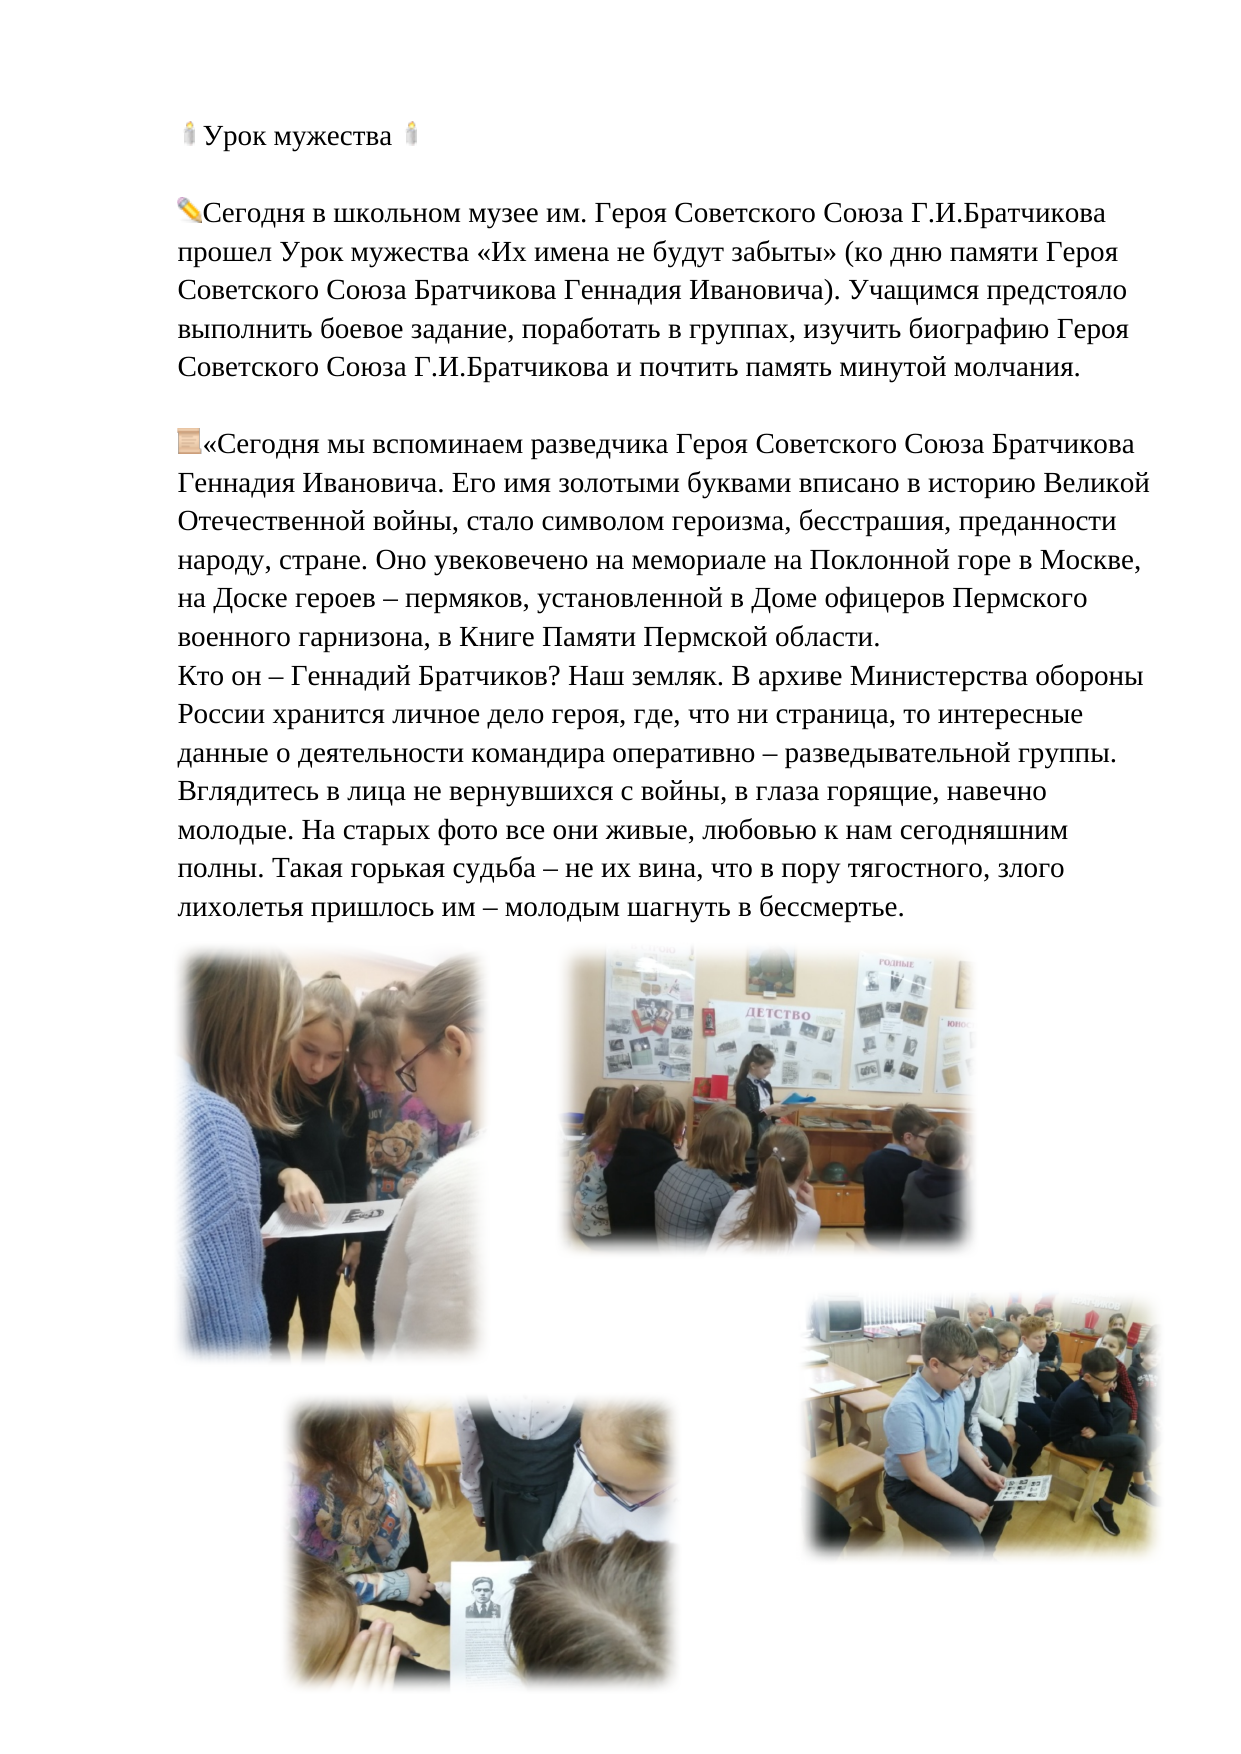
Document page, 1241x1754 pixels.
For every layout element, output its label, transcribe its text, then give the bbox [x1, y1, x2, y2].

picture [584, 970, 951, 1230]
picture [177, 197, 202, 223]
picture [177, 428, 202, 454]
picture [201, 970, 463, 1338]
text Урок мужества Сегодня в школьном музее им. Героя Советского Союза Г.И.Братчикова прошел Урок мужества «Их имена не будут забыты» (ко дню памяти Героя Советского Союза Братчикова Геннадия Ивановича). Учащимся предстояло выполнить боевое задание, поработать в группах, изучить биографию Героя Советского Союза Г.И.Братчикова и почтить память минутой молчания. «Сегодня мы вспоминаем разведчика Героя Советского Союза Братчикова Геннадия Ивановича. Его имя золотыми буквами вписано в историю Великой Отечественной войны, стало символом героизма, бесстрашия, преданности народу, стране. Оно увековечено на мемориале на Поклонной горе в Москве, на Доске героев – пермяков, установленной в Доме офицеров Пермского военного гарнизона, в Книге Памяти Пермской области. Кто он – Геннадий Братчиков? Наш земляк. В архиве Министерства обороны России хранится личное дело героя, где, что ни страница, то интересные данные о деятельности командира оперативно – разведывательной группы. Вглядитесь в лица не вернувшихся с войны, в глаза горящие, навечно молодые. На старых фото все они живые, любовью к нам сегодняшним полны. Такая горькая судьба – не их вина, что в пору тягостного, злого лихолетья пришлось им – молодым шагнуть в бессмертье. [177, 118, 1152, 922]
picture [177, 120, 203, 146]
picture [399, 120, 425, 146]
picture [309, 1421, 654, 1666]
picture [825, 1318, 1137, 1537]
